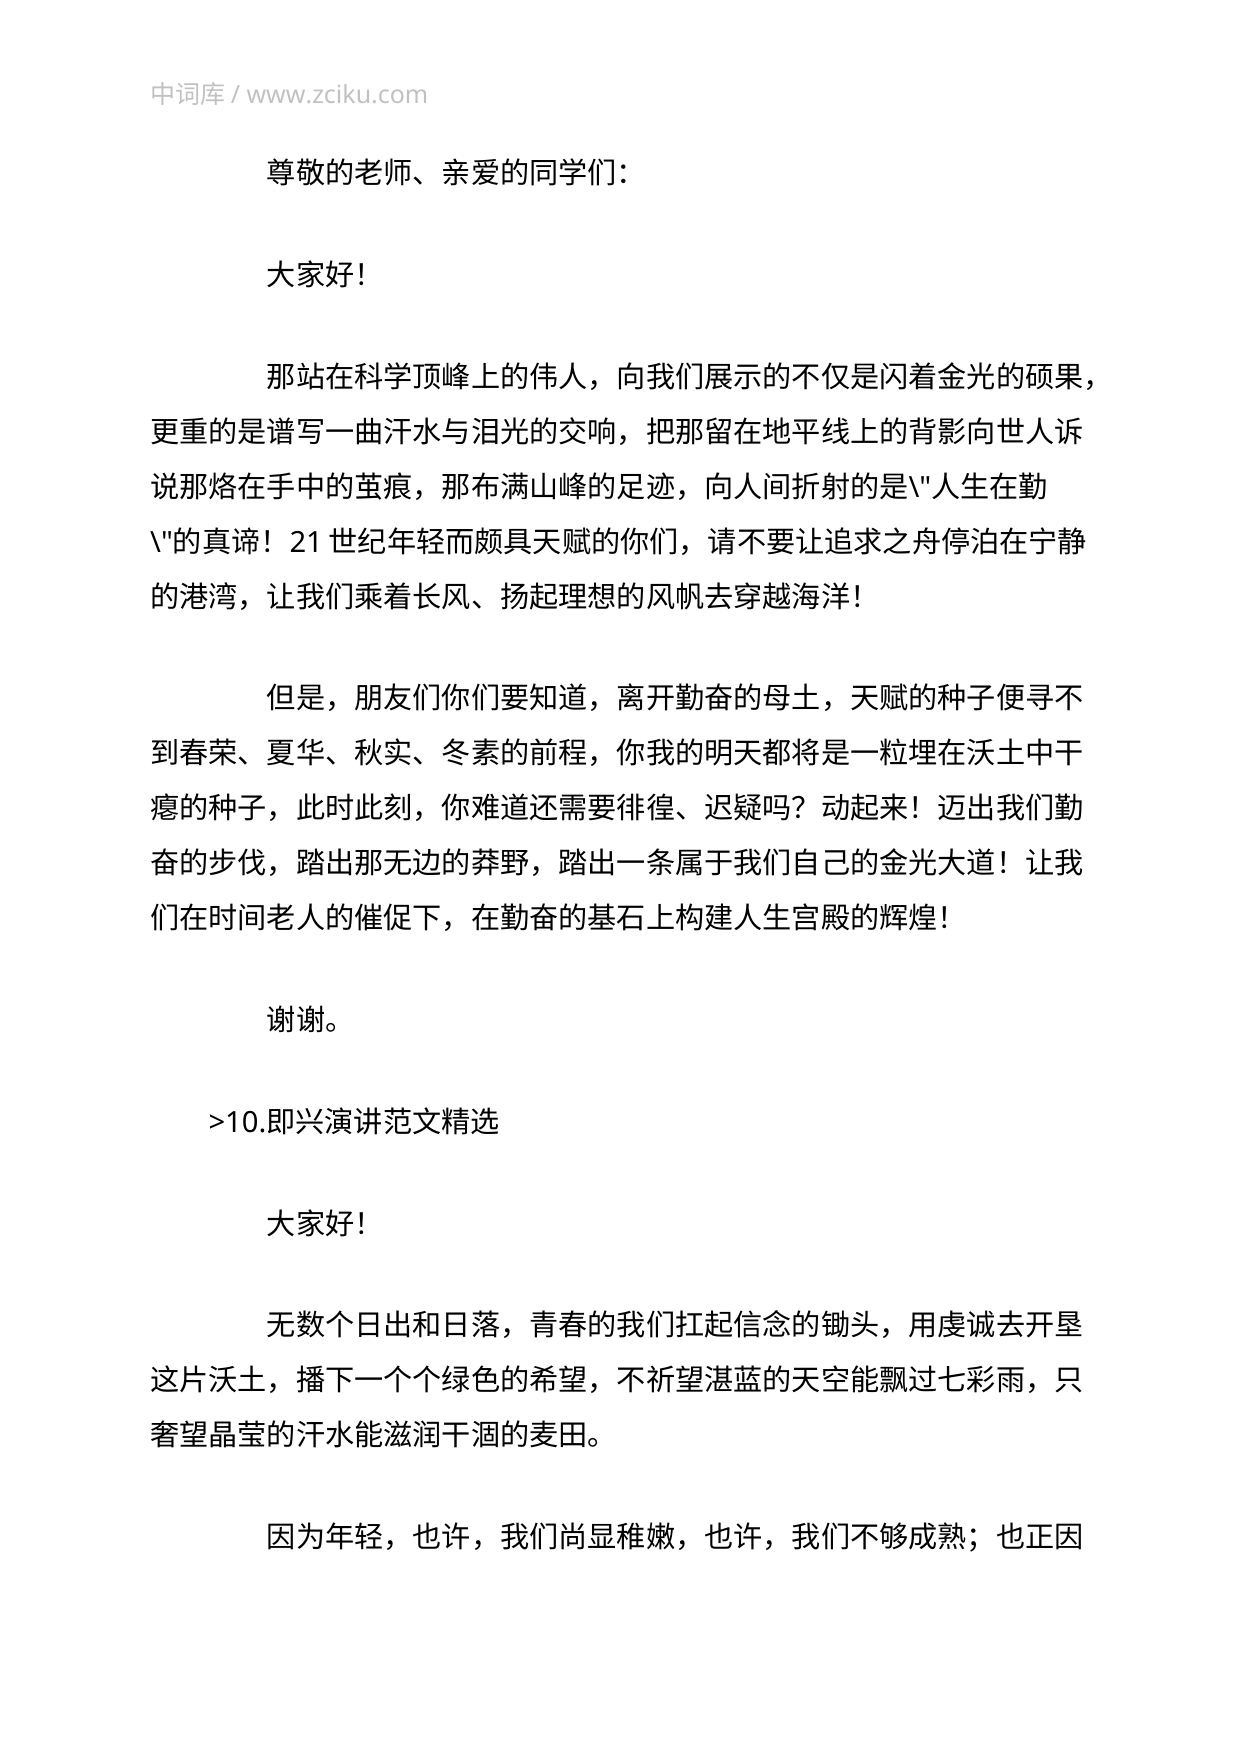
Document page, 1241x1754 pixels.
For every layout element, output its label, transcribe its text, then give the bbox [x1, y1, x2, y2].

text 大家好！ [150, 1200, 1090, 1242]
text 但是，朋友们你们要知道，离开勤奋的母土，天赋的种子便寻不到春荣、夏华、秋实、冬素的前程，你我的明天都将是一粒埋在沃土中干瘪的种子，此时此刻，你难道还需要徘徨、迟疑吗？动起来！迈出我们勤奋的步伐，踏出那无边的莽野，踏出一条属于我们自己的金光大道！让我们在时间老人的催促下，在勤奋的基石上构建人生宫殿的辉煌！ [150, 675, 1090, 937]
text 谢谢。 [150, 996, 1090, 1039]
text >10.即兴演讲范文精选 [150, 1098, 1090, 1141]
text 无数个日出和日落，青春的我们扛起信念的锄头，用虔诚去开垦这片沃土，播下一个个绿色的希望，不祈望湛蓝的天空能飘过七彩雨，只奢望晶莹的汗水能滋润干涸的麦田。 [150, 1302, 1090, 1454]
text 那站在科学顶峰上的伟人，向我们展示的不仅是闪着金光的硕果，更重的是谱写一曲汗水与泪光的交响，把那留在地平线上的背影向世人诉说那烙在手中的茧痕，那布满山峰的足迹，向人间折射的是\"人生在勤\"的真谛！21世纪年轻而颇具天赋的你们，请不要让追求之舟停泊在宁静的港湾，让我们乘着长风、扬起理想的风帆去穿越海洋！ [150, 353, 1090, 616]
text 大家好！ [150, 252, 1090, 294]
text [150, 1513, 1090, 1556]
text 尊敬的老师、亲爱的同学们： [150, 150, 1090, 192]
